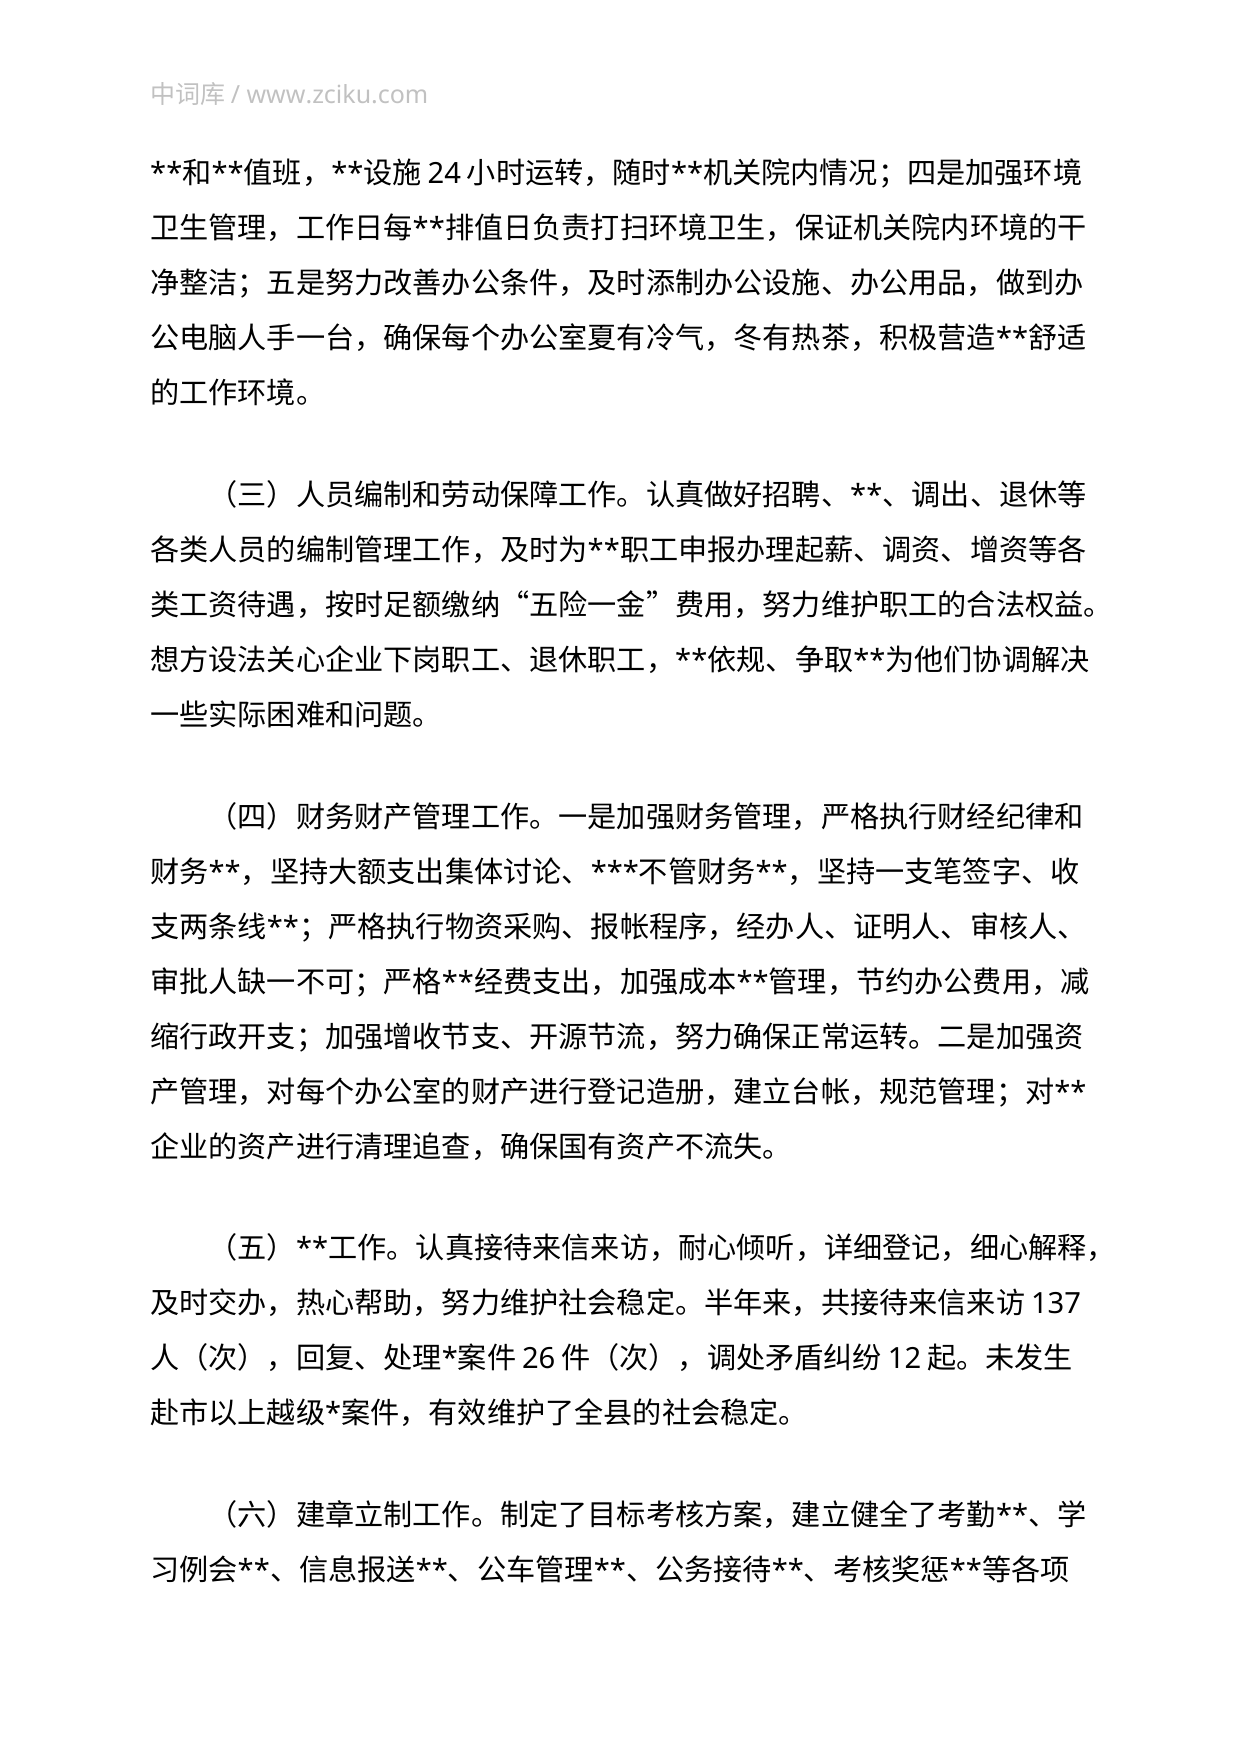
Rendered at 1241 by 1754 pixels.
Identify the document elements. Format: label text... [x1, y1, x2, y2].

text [150, 150, 1090, 412]
text （五）**工作。认真接待来信来访，耐心倾听，详细登记，细心解释，及时交办，热心帮助，努力维护社会稳定。半年来，共接待来信来访137人（次），回复、处理*案件26件（次），调处矛盾纠纷12起。未发生赴市以上越级*案件，有效维护了全县的社会稳定。 [150, 1225, 1090, 1432]
text （四）财务财产管理工作。一是加强财务管理，严格执行财经纪律和财务**，坚持大额支出集体讨论、***不管财务**，坚持一支笔签字、收支两条线**；严格执行物资采购、报帐程序，经办人、证明人、审核人、审批人缺一不可；严格**经费支出，加强成本**管理，节约办公费用，减缩行政开支；加强增收节支、开源节流，努力确保正常运转。二是加强资产管理，对每个办公室的财产进行登记造册，建立台帐，规范管理；对**企业的资产进行清理追查，确保国有资产不流失。 [150, 793, 1090, 1165]
text （三）人员编制和劳动保障工作。认真做好招聘、**、调出、退休等各类人员的编制管理工作，及时为**职工申报办理起薪、调资、增资等各类工资待遇，按时足额缴纳“五险一金”费用，努力维护职工的合法权益。想方设法关心企业下岗职工、退休职工，**依规、争取**为他们协调解决一些实际困难和问题。 [150, 472, 1090, 734]
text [150, 1492, 1090, 1589]
